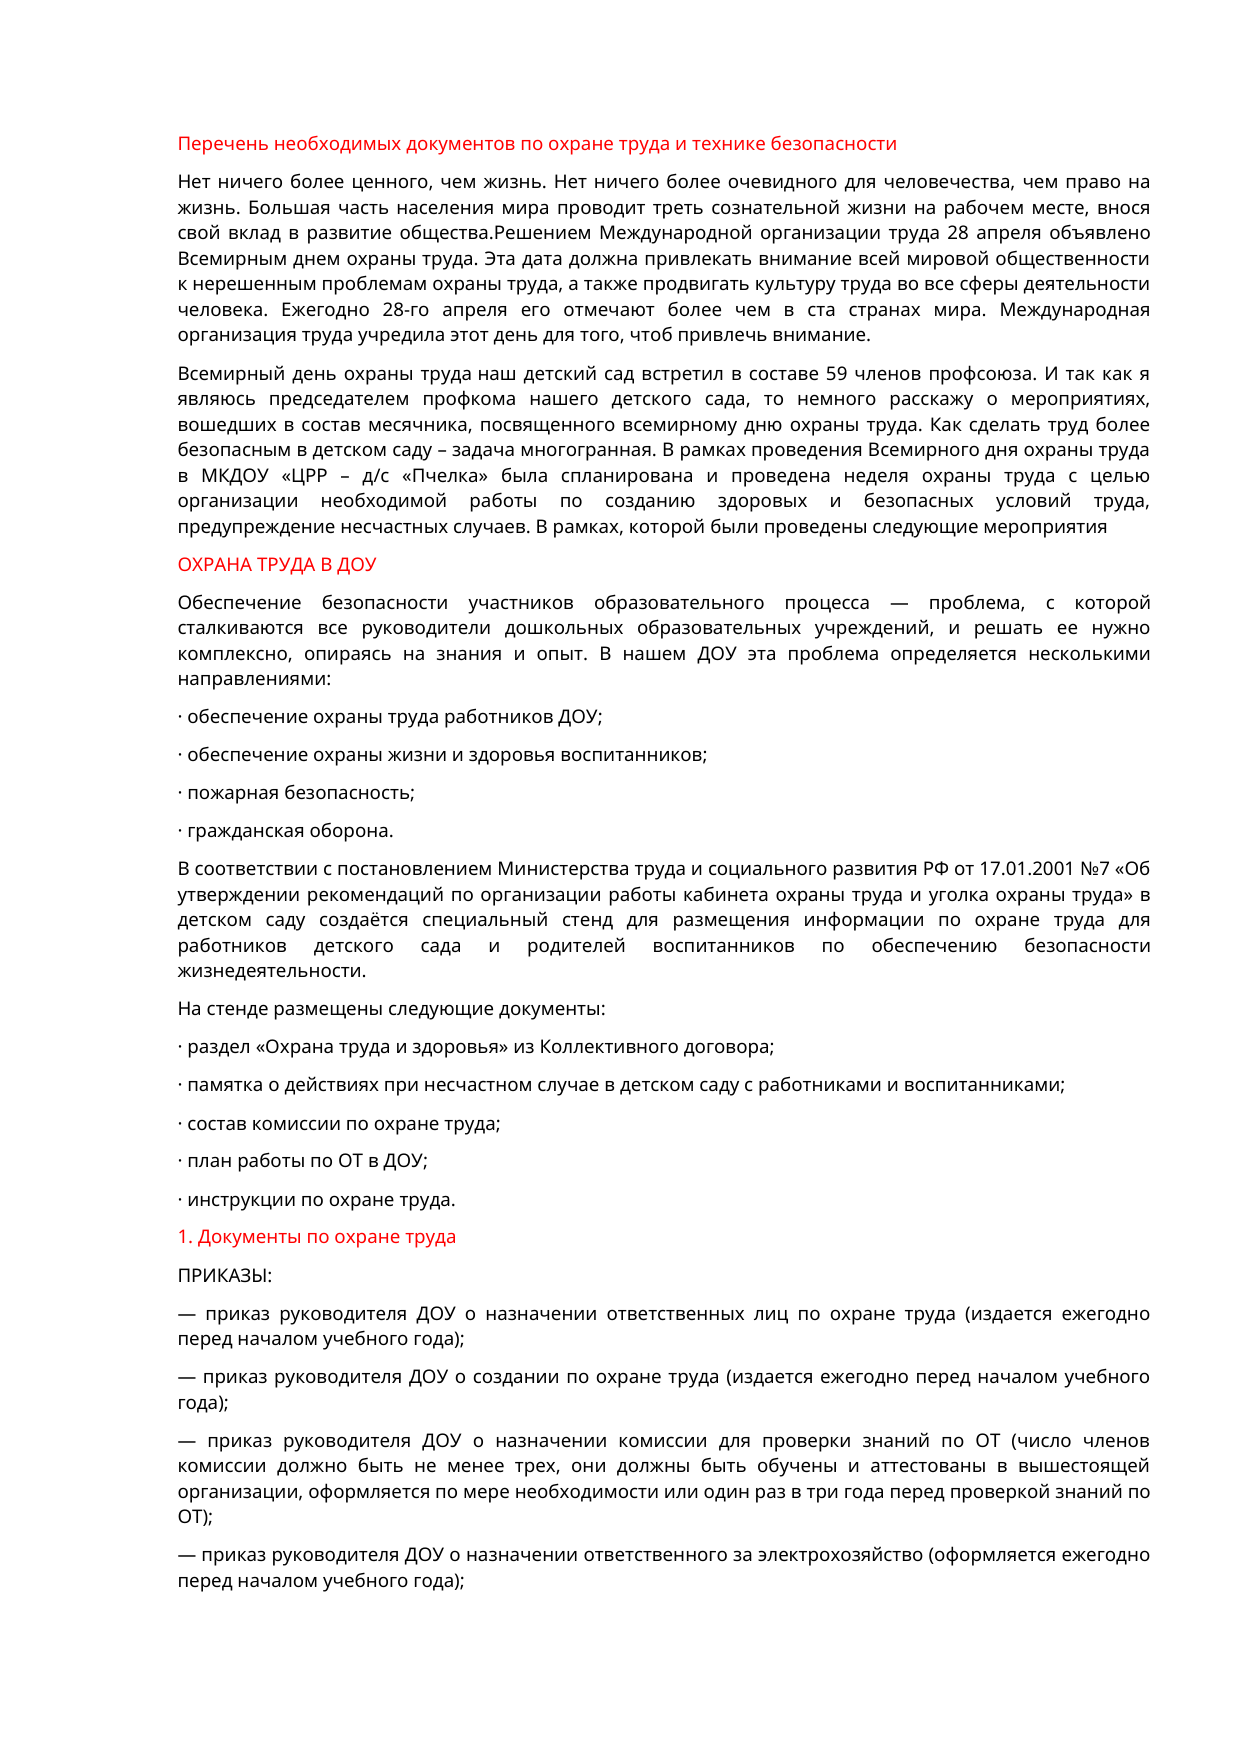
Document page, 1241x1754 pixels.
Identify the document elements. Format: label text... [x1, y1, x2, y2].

text — приказ руководителя ДОУ о создании по охране труда (издается ежегодно перед началом учебного года); [177, 1363, 1152, 1414]
text Обеспечение безопасности участников образовательного процесса — проблема, с которой сталкиваются все руководители дошкольных образовательных учреждений, и решать ее нужно комплексно, опираясь на знания и опыт. В нашем ДОУ эта проблема определяется несколькими направлениями: [177, 589, 1152, 691]
text ПРИКАЗЫ: [177, 1262, 1152, 1287]
text · раздел «Охрана труда и здоровья» из Коллективного договора; [177, 1034, 1152, 1059]
text В соответствии с постановлением Министерства труда и социального развития РФ от 17.01.2001 №7 «Об утверждении рекомендаций по организации работы кабинета охраны труда и уголка охраны труда» в детском саду создаётся специальный стенд для размещения информации по охране труда для работников детского сада и родителей воспитанников по обеспечению безопасности жизнедеятельности. [177, 856, 1152, 983]
text · пожарная безопасность; [177, 779, 1152, 805]
text Перечень необходимых документов по охране труда и технике безопасности [177, 131, 1152, 156]
text · обеспечение охраны жизни и здоровья воспитанников; [177, 742, 1152, 767]
text — приказ руководителя ДОУ о назначении комиссии для проверки знаний по ОТ (число членов комиссии должно быть не менее трех, они должны быть обучены и аттестованы в вышестоящей организации, оформляется по мере необходимости или один раз в три года перед проверкой знаний по ОТ); [177, 1427, 1152, 1529]
text · памятка о действиях при несчастном случае в детском саду с работниками и воспитанниками; [177, 1072, 1152, 1097]
text · обеспечение охраны труда работников ДОУ; [177, 703, 1152, 729]
text 1. Документы по охране труда [177, 1224, 1152, 1249]
text · гражданская оборона. [177, 818, 1152, 843]
text — приказ руководителя ДОУ о назначении ответственных лиц по охране труда (издается ежегодно перед началом учебного года); [177, 1300, 1152, 1351]
text Нет ничего более ценного, чем жизнь. Нет ничего более очевидного для человечества, чем право на жизнь. Большая часть населения мира проводит треть сознательной жизни на рабочем месте, внося свой вклад в развитие общества.Решением Международной организации труда 28 апреля объявлено Всемирным днем охраны труда. Эта дата должна привлекать внимание всей мировой общественности к нерешенным проблемам охраны труда, а также продвигать культуру труда во все сферы деятельности человека. Ежегодно 28-го апреля его отмечают более чем в ста странах мира. Международная организация труда учредила этот день для того, чтоб привлечь внимание. [177, 169, 1152, 347]
text · инструкции по охране труда. [177, 1186, 1152, 1211]
text — приказ руководителя ДОУ о назначении ответственного за электрохозяйство (оформляется ежегодно перед началом учебного года); [177, 1542, 1152, 1593]
text · план работы по ОТ в ДОУ; [177, 1148, 1152, 1173]
text · состав комиссии по охране труда; [177, 1110, 1152, 1135]
text На стенде размещены следующие документы: [177, 996, 1152, 1021]
text Всемирный день охраны труда наш детский сад встретил в составе 59 членов профсоюза. И так как я являюсь председателем профкома нашего детского сада, то немного расскажу о мероприятиях, вошедших в состав месячника, посвященного всемирному дню охраны труда. Как сделать труд более безопасным в детском саду – задача многогранная. В рамках проведения Всемирного дня охраны труда в МКДОУ «ЦРР – д/с «Пчелка» была спланирована и проведена неделя охраны труда с целью организации необходимой работы по созданию здоровых и безопасных условий труда, предупреждение несчастных случаев. В рамках, которой были проведены следующие мероприятия [177, 360, 1152, 538]
text ОХРАНА ТРУДА В ДОУ [177, 551, 1152, 576]
